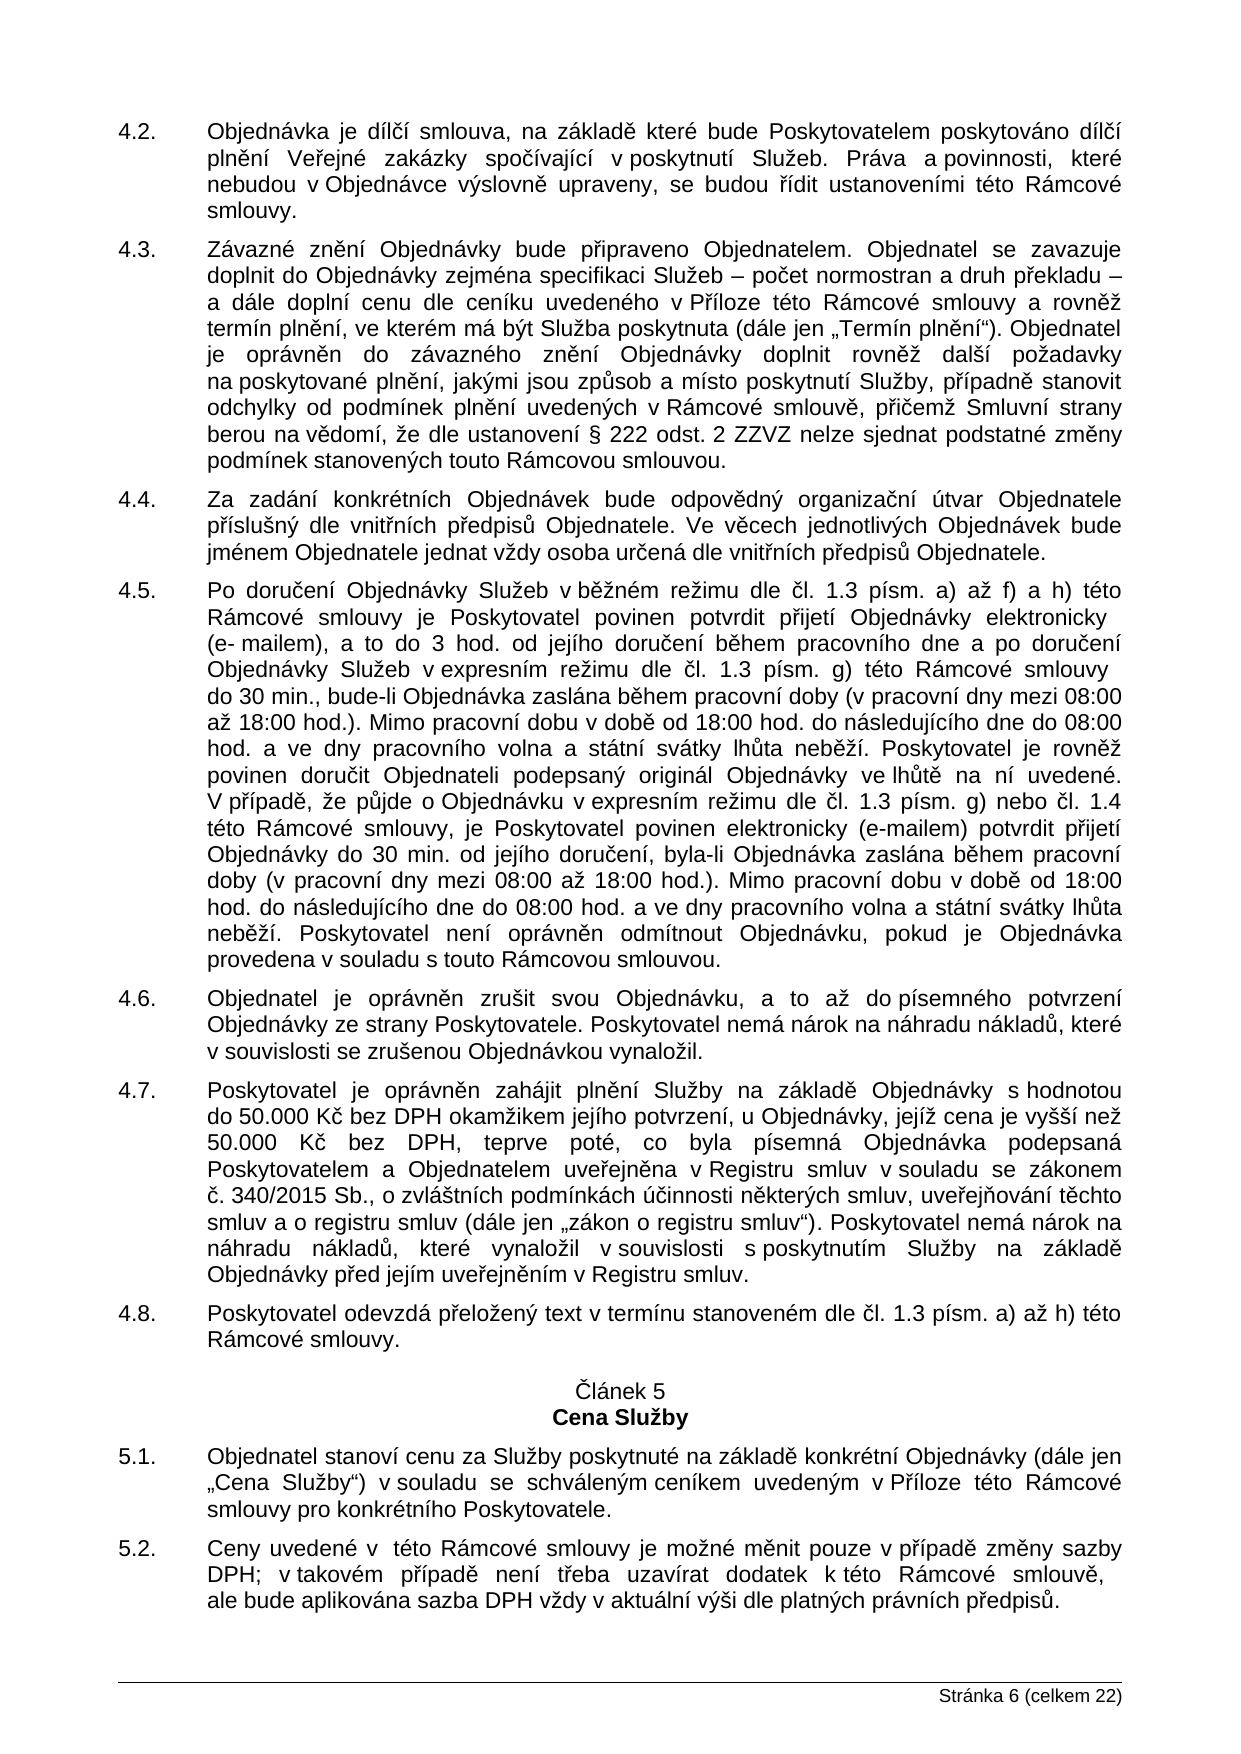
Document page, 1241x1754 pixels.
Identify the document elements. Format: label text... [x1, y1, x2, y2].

text Cena Služby [118, 1378, 1122, 1430]
list Ceny uvedené v této Rámcové smlouvy je možné měnit pouze v případě změny sazby DPH; v takovém případě není třeba uzavírat dodatek k této Rámcové smlouvě, ale bude aplikována sazba DPH vždy v aktuální výši dle platných právních předpisů. [118, 1534, 1122, 1613]
list Poskytovatel je oprávněn zahájit plnění Služby na základě Objednávky s hodnotou do 50.000 Kč bez DPH okamžikem jejího potvrzení, u Objednávky, jejíž cena je vyšší než 50.000 Kč bez DPH, teprve poté, co byla písemná Objednávka podepsaná Poskytovatelem a Objednatelem uveřejněna v Registru smluv v souladu se zákonem č. 340/2015 Sb., o zvláštních podmínkách účinnosti některých smluv, uveřejňování těchto smluv a o registru smluv (dále jen „zákon o registru smluv“). Poskytovatel nemá nárok na náhradu nákladů, které vynaložil v souvislosti s poskytnutím Služby na základě Objednávky před jejím uveřejněním v Registru smluv. [118, 1077, 1122, 1287]
list Závazné znění Objednávky bude připraveno Objednatelem. Objednatel se zavazuje doplnit do Objednávky zejména specifikaci Služeb – počet normostran a druh překladu – a dále doplní cenu dle ceníku uvedeného v Příloze této Rámcové smlouvy a rovněž termín plnění, ve kterém má být Služba poskytnuta (dále jen „Termín plnění“). Objednatel je oprávněn do závazného znění Objednávky doplnit rovněž další požadavky na poskytované plnění, jakými jsou způsob a místo poskytnutí Služby, případně stanovit odchylky od podmínek plnění uvedených v Rámcové smlouvě, přičemž Smluvní strany berou na vědomí, že dle ustanovení § 222 odst. 2 ZZVZ nelze sjednat podstatné změny podmínek stanovených touto Rámcovou smlouvou. [118, 236, 1122, 473]
list Objednávka je dílčí smlouva, na základě které bude Poskytovatelem poskytováno dílčí plnění Veřejné zakázky spočívající v poskytnutí Služeb. Práva a povinnosti, které nebudou v Objednávce výslovně upraveny, se budou řídit ustanoveními této Rámcové smlouvy. [118, 118, 1122, 223]
list Po doručení Objednávky Služeb v běžném režimu dle čl. 1.3 písm. a) až f) a h) této Rámcové smlouvy je Poskytovatel povinen potvrdit přijetí Objednávky elektronicky (e- mailem), a to do 3 hod. od jejího doručení během pracovního dne a po doručení Objednávky Služeb v expresním režimu dle čl. 1.3 písm. g) této Rámcové smlouvy do 30 min., bude-li Objednávka zaslána během pracovní doby (v pracovní dny mezi 08:00 až 18:00 hod.). Mimo pracovní dobu v době od 18:00 hod. do následujícího dne do 08:00 hod. a ve dny pracovního volna a státní svátky lhůta neběží. Poskytovatel je rovněž povinen doručit Objednateli podepsaný originál Objednávky ve lhůtě na ní uvedené. V případě, že půjde o Objednávku v expresním režimu dle čl. 1.3 písm. g) nebo čl. 1.4 této Rámcové smlouvy, je Poskytovatel povinen elektronicky (e-mailem) potvrdit přijetí Objednávky do 30 min. od jejího doručení, byla-li Objednávka zaslána během pracovní doby (v pracovní dny mezi 08:00 až 18:00 hod.). Mimo pracovní dobu v době od 18:00 hod. do následujícího dne do 08:00 hod. a ve dny pracovního volna a státní svátky lhůta neběží. Poskytovatel není oprávněn odmítnout Objednávku, pokud je Objednávka provedena v souladu s touto Rámcovou smlouvou. [118, 577, 1122, 973]
list Objednatel je oprávněn zrušit svou Objednávku, a to až do písemného potvrzení Objednávky ze strany Poskytovatele. Poskytovatel nemá nárok na náhradu nákladů, které v souvislosti se zrušenou Objednávkou vynaložil. [118, 985, 1122, 1064]
list Objednatel stanoví cenu za Služby poskytnuté na základě konkrétní Objednávky (dále jen „Cena Služby“) v souladu se schváleným ceníkem uvedeným v Příloze této Rámcové smlouvy pro konkrétního Poskytovatele. [118, 1443, 1122, 1522]
list Za zadání konkrétních Objednávek bude odpovědný organizační útvar Objednatele příslušný dle vnitřních předpisů Objednatele. Ve věcech jednotlivých Objednávek bude jménem Objednatele jednat vždy osoba určená dle vnitřních předpisů Objednatele. [118, 486, 1122, 565]
list Poskytovatel odevzdá přeložený text v termínu stanoveném dle čl. 1.3 písm. a) až h) této Rámcové smlouvy. [118, 1300, 1122, 1353]
